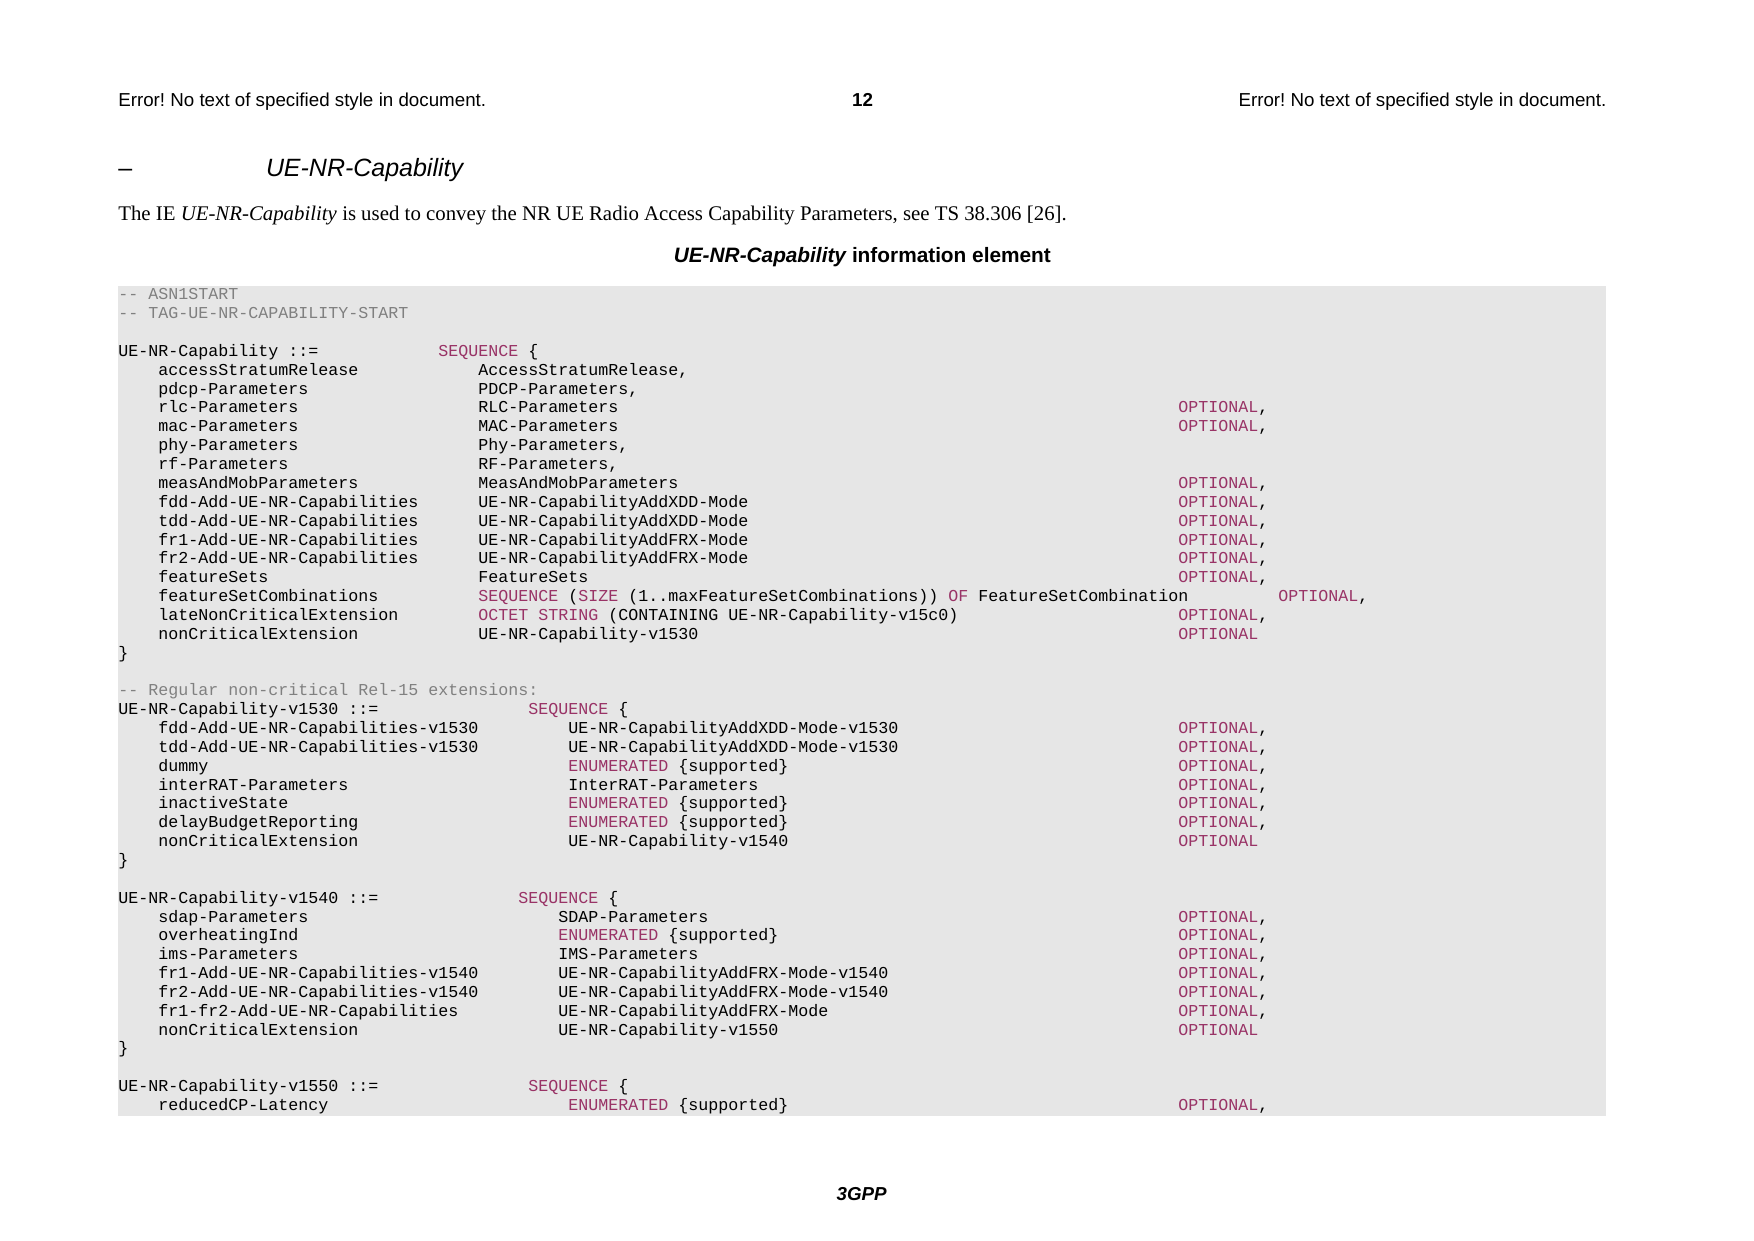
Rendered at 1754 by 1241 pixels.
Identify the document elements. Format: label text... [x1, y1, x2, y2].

text } [118, 852, 1606, 870]
text pdcp-Parameters PDCP-Parameters, [118, 380, 1606, 399]
text ims-Parameters IMS-Parameters OPTIONAL, [118, 946, 1606, 965]
text featureSetCombinations SEQUENCE (SIZE (1..maxFeatureSetCombinations)) OF FeatureSetCombination OPTIONAL, [118, 588, 1606, 606]
text UE-NR-Capability ::= SEQUENCE { [118, 342, 1606, 361]
text nonCriticalExtension UE-NR-Capability-v1530 OPTIONAL [118, 625, 1606, 644]
text nonCriticalExtension UE-NR-Capability-v1550 OPTIONAL [118, 1021, 1606, 1040]
text accessStratumRelease AccessStratumRelease, [118, 361, 1606, 380]
text -- TAG-UE-NR-CAPABILITY-START [118, 305, 1606, 324]
text } [118, 644, 1606, 663]
text UE-NR-Capability-v1550 ::= SEQUENCE { [118, 1078, 1606, 1097]
text fdd-Add-UE-NR-Capabilities UE-NR-CapabilityAddXDD-Mode OPTIONAL, [118, 493, 1606, 512]
text inactiveState ENUMERATED {supported} OPTIONAL, [118, 795, 1606, 814]
text sdap-Parameters SDAP-Parameters OPTIONAL, [118, 908, 1606, 927]
text -- ASN1START [118, 286, 1606, 305]
text dummy ENUMERATED {supported} OPTIONAL, [118, 757, 1606, 776]
text fdd-Add-UE-NR-Capabilities-v1530 UE-NR-CapabilityAddXDD-Mode-v1530 OPTIONAL, [118, 719, 1606, 738]
text fr1-Add-UE-NR-Capabilities UE-NR-CapabilityAddFRX-Mode OPTIONAL, [118, 531, 1606, 550]
text The IE UE-NR-Capability is used to convey the NR UE Radio Access Capability Parameters, see TS 38.306 [26]. [118, 200, 1606, 224]
text delayBudgetReporting ENUMERATED {supported} OPTIONAL, [118, 814, 1606, 833]
text featureSets FeatureSets OPTIONAL, [118, 569, 1606, 588]
text tdd-Add-UE-NR-Capabilities-v1530 UE-NR-CapabilityAddXDD-Mode-v1530 OPTIONAL, [118, 738, 1606, 757]
text mac-Parameters MAC-Parameters OPTIONAL, [118, 418, 1606, 437]
text } [118, 1040, 1606, 1059]
text reducedCP-Latency ENUMERATED {supported} OPTIONAL, [118, 1097, 1606, 1116]
text fr2-Add-UE-NR-Capabilities UE-NR-CapabilityAddFRX-Mode OPTIONAL, [118, 550, 1606, 569]
text fr2-Add-UE-NR-Capabilities-v1540 UE-NR-CapabilityAddFRX-Mode-v1540 OPTIONAL, [118, 983, 1606, 1002]
text nonCriticalExtension UE-NR-Capability-v1540 OPTIONAL [118, 833, 1606, 852]
text phy-Parameters Phy-Parameters, [118, 437, 1606, 456]
text UE-NR-Capability-v1540 ::= SEQUENCE { [118, 889, 1606, 908]
text fr1-Add-UE-NR-Capabilities-v1540 UE-NR-CapabilityAddFRX-Mode-v1540 OPTIONAL, [118, 965, 1606, 983]
text – UE-NR-Capability [118, 153, 1606, 182]
text UE-NR-Capability information element [118, 243, 1606, 267]
text interRAT-Parameters InterRAT-Parameters OPTIONAL, [118, 776, 1606, 795]
text overheatingInd ENUMERATED {supported} OPTIONAL, [118, 927, 1606, 946]
text measAndMobParameters MeasAndMobParameters OPTIONAL, [118, 474, 1606, 493]
text rlc-Parameters RLC-Parameters OPTIONAL, [118, 399, 1606, 418]
text tdd-Add-UE-NR-Capabilities UE-NR-CapabilityAddXDD-Mode OPTIONAL, [118, 512, 1606, 531]
text UE-NR-Capability-v1530 ::= SEQUENCE { [118, 701, 1606, 719]
text -- Regular non-critical Rel-15 extensions: [118, 682, 1606, 701]
text lateNonCriticalExtension OCTET STRING (CONTAINING UE-NR-Capability-v15c0) OPTIONAL, [118, 606, 1606, 625]
text rf-Parameters RF-Parameters, [118, 456, 1606, 474]
text fr1-fr2-Add-UE-NR-Capabilities UE-NR-CapabilityAddFRX-Mode OPTIONAL, [118, 1002, 1606, 1021]
